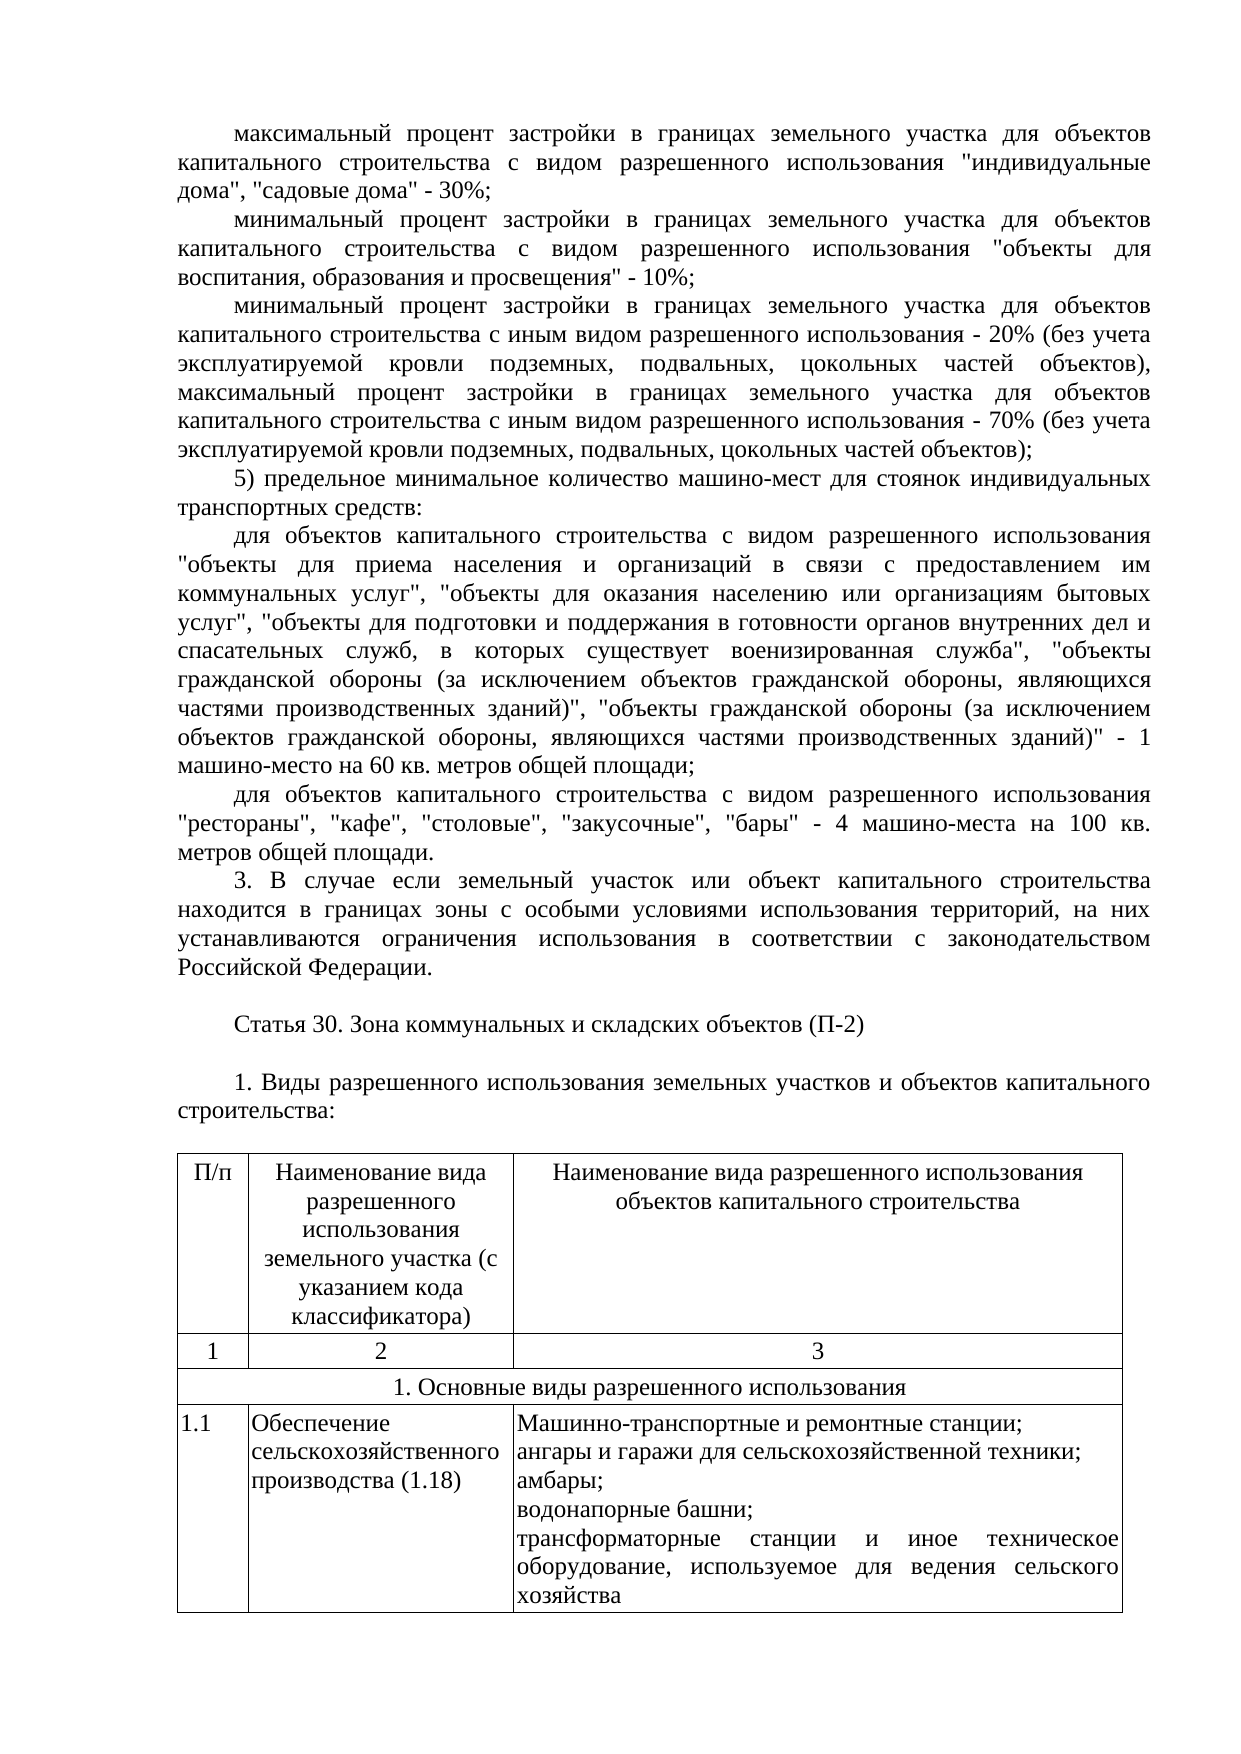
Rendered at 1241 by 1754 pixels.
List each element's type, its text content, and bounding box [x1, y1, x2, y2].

text минимальный процент застройки в границах земельного участка для объектов капитального строительства с иным видом разрешенного использования - 20% (без учета эксплуатируемой кровли подземных, подвальных, цокольных частей объектов), максимальный процент застройки в границах земельного участка для объектов капитального строительства с иным видом разрешенного использования - 70% (без учета эксплуатируемой кровли подземных, подвальных, цокольных частей объектов); [177, 291, 1152, 463]
text для объектов капитального строительства с видом разрешенного использования "рестораны", "кафе", "столовые", "закусочные", "бары" - 4 машино-места на 100 кв. метров общей площади. [177, 779, 1152, 866]
table_cell 1. Основные виды разрешенного использования [178, 1369, 1122, 1404]
table_cell 3 [514, 1334, 1122, 1368]
text 1. Виды разрешенного использования земельных участков и объектов капитального строительства: [177, 1067, 1152, 1124]
table_header Наименование вида разрешенного использования земельного участка (с указанием кода классификатора) [249, 1154, 513, 1332]
table_cell 1 [178, 1334, 248, 1368]
text минимальный процент застройки в границах земельного участка для объектов капитального строительства с видом разрешенного использования "объекты для воспитания, образования и просвещения" - 10%; [177, 204, 1152, 291]
table_header П/п [178, 1154, 248, 1332]
text максимальный процент застройки в границах земельного участка для объектов капитального строительства с видом разрешенного использования "индивидуальные дома", "садовые дома" - 30%; [177, 118, 1152, 204]
text 3. В случае если земельный участок или объект капитального строительства находится в границах зоны с особыми условиями использования территорий, на них устанавливаются ограничения использования в соответствии с законодательством Российской Федерации. [177, 866, 1152, 981]
table_header Наименование вида разрешенного использования объектов капитального строительства [514, 1154, 1122, 1332]
table_cell 1.1 [178, 1405, 248, 1612]
text 5) предельное минимальное количество машино-мест для стоянок индивидуальных транспортных средств: [177, 463, 1152, 521]
table_cell Обеспечение сельскохозяйственного производства (1.18) [249, 1405, 513, 1612]
table_cell Машинно-транспортные и ремонтные станции; ангары и гаражи для сельскохозяйственной техники; амбары; водонапорные башни; трансформаторные станции и иное техническое оборудование, используемое для ведения сельского хозяйства [514, 1405, 1122, 1612]
text Статья 30. Зона коммунальных и складских объектов (П-2) [177, 1009, 1152, 1038]
table_cell 2 [249, 1334, 513, 1368]
text для объектов капитального строительства с видом разрешенного использования "объекты для приема населения и организаций в связи с предоставлением им коммунальных услуг", "объекты для оказания населению или организациям бытовых услуг", "объекты для подготовки и поддержания в готовности органов внутренних дел и спасательных служб, в которых существует военизированная служба", "объекты гражданской обороны (за исключением объектов гражданской обороны, являющихся частями производственных зданий)", "объекты гражданской обороны (за исключением объектов гражданской обороны, являющихся частями производственных зданий)" - 1 машино-место на 60 кв. метров общей площади; [177, 521, 1152, 779]
